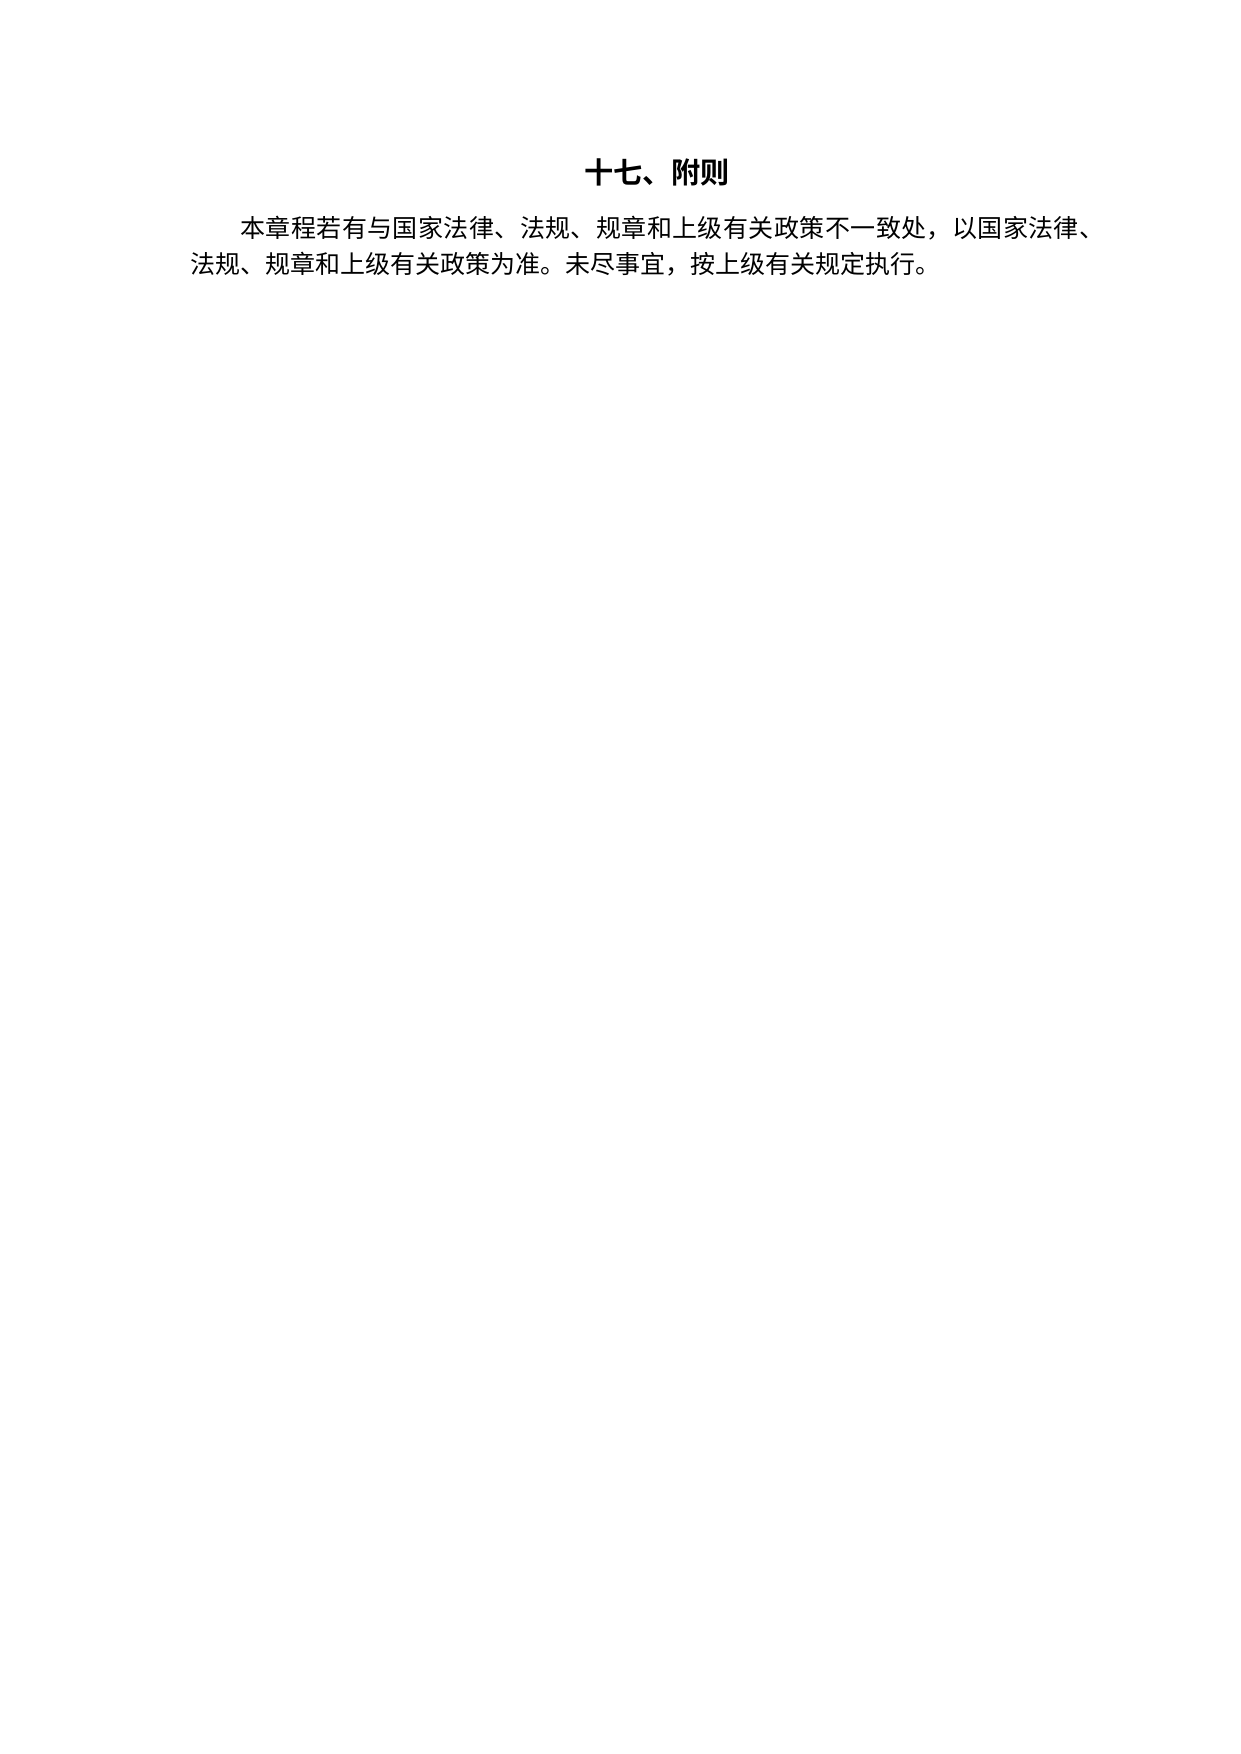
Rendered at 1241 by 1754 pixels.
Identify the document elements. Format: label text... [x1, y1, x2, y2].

text 十七、附则 [142, 150, 1104, 192]
text 本章程若有与国家法律、法规、规章和上级有关政策不一致处，以国家法律、法规、规章和上级有关政策为准。未尽事宜，按上级有关规定执行。 [190, 209, 1104, 281]
